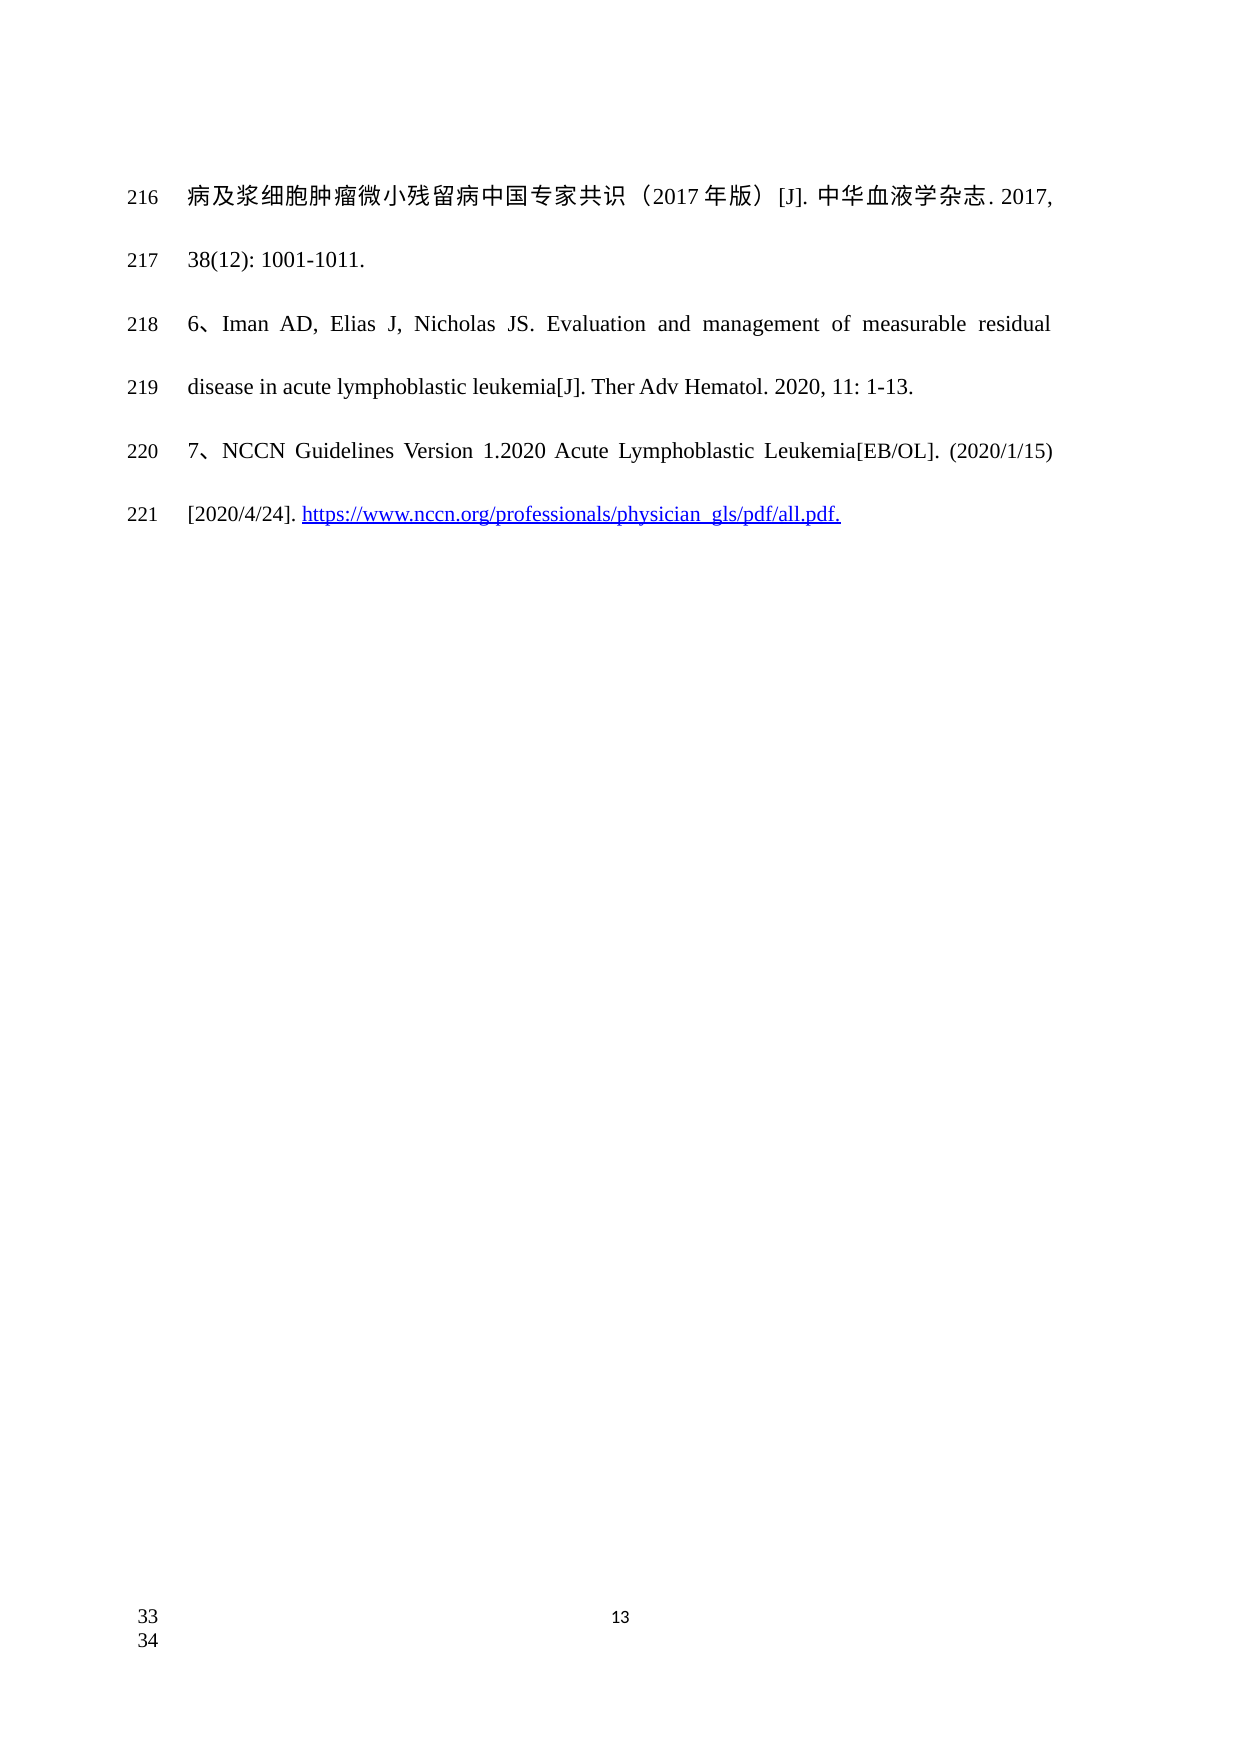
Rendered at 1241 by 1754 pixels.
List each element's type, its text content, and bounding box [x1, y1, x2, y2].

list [187, 162, 1053, 276]
list NCCN Guidelines Version 1.2020 Acute Lymphoblastic Leukemia[EB/OL]. (2020/1/15) [2020/4/24]. https://www.nccn.org/professionals/physician_gls/pdf/all.pdf. [187, 416, 1053, 529]
list Iman AD, Elias J, Nicholas JS. Evaluation and management of measurable residual disease in acute lymphoblastic leukemia[J]. Ther Adv Hematol. 2020, 11: 1-13. [187, 289, 1053, 403]
